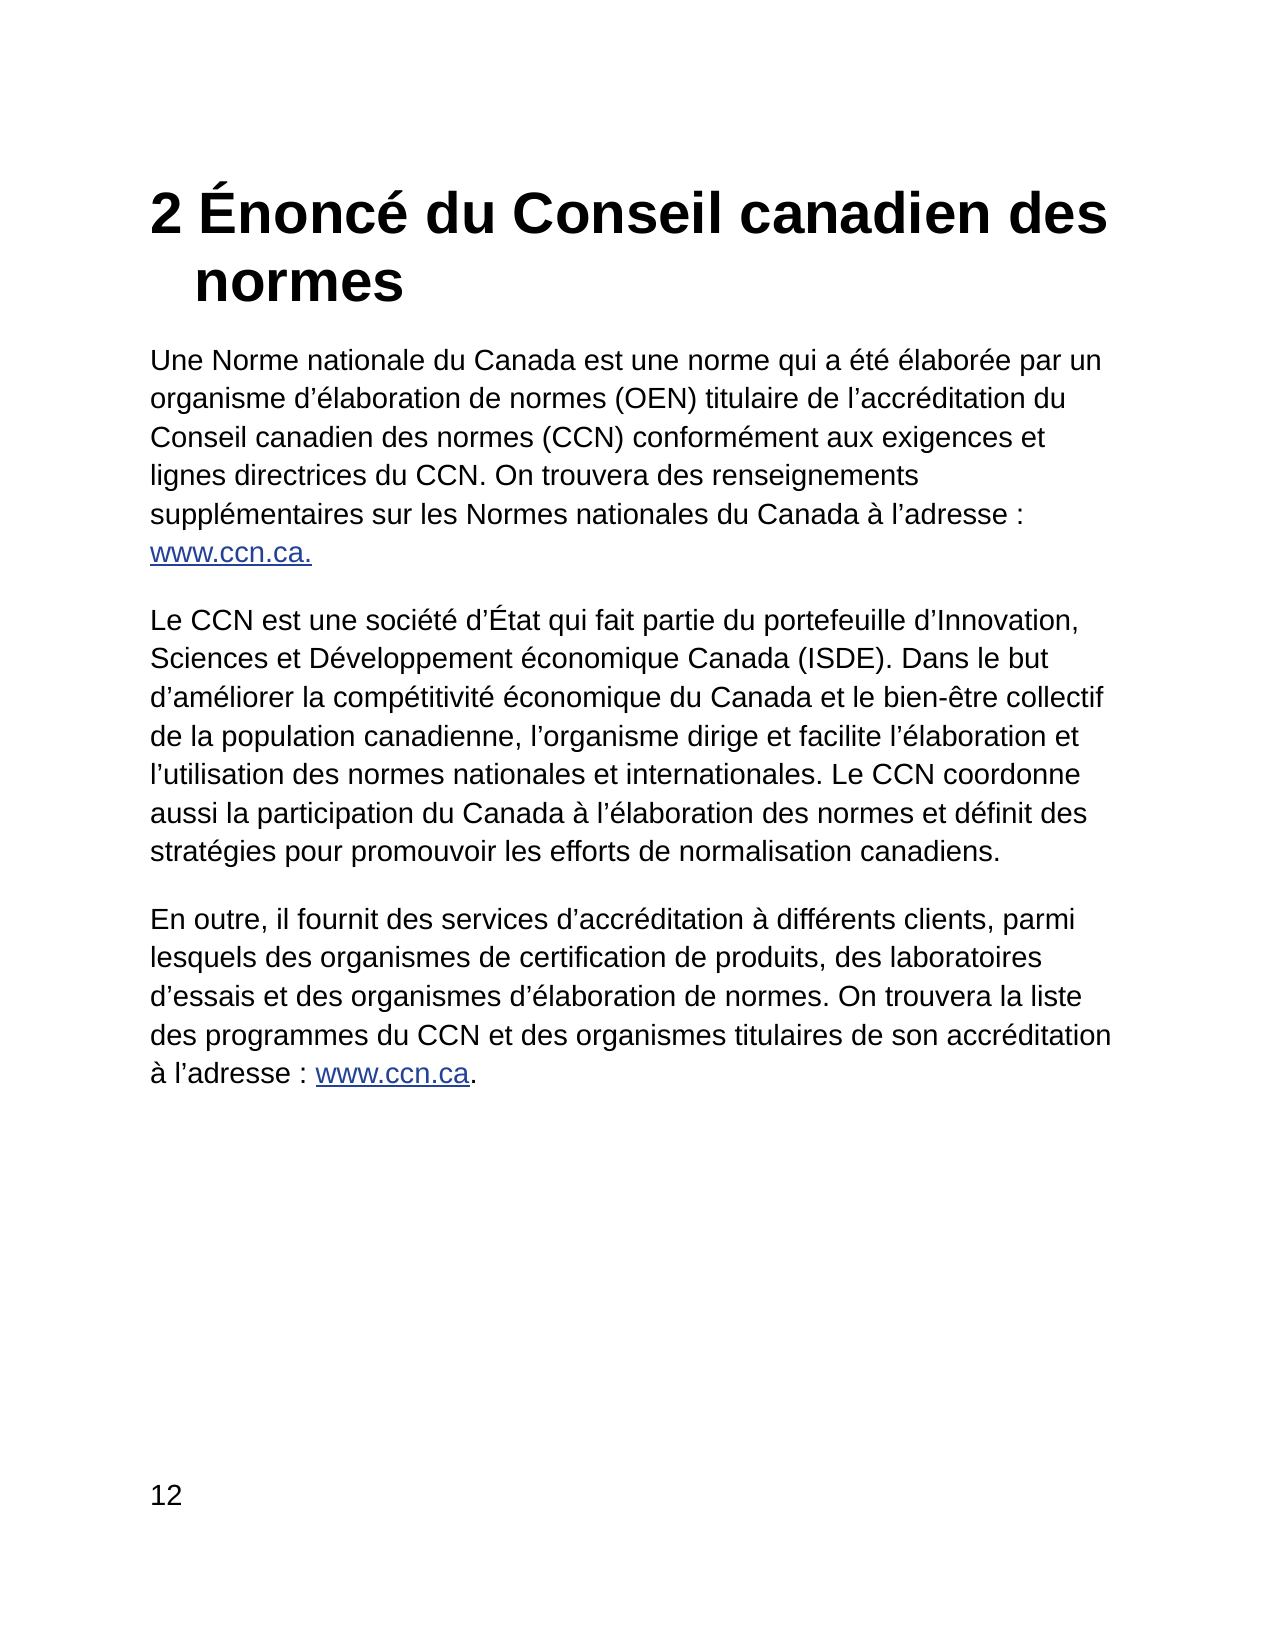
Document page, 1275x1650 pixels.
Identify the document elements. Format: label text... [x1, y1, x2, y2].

text En outre, il fournit des services d’accréditation à différents clients, parmi lesquels des organismes de certification de produits, des laboratoires d’essais et des organismes d’élaboration de normes. On trouvera la liste des programmes du CCN et des organismes titulaires de son accréditation à l’adresse : www.ccn.ca. [150, 902, 1125, 1089]
text Le CCN est une société d’État qui fait partie du portefeuille d’Innovation, Sciences et Développement économique Canada (ISDE). Dans le but d’améliorer la compétitivité économique du Canada et le bien-être collectif de la population canadienne, l’organisme dirige et facilite l’élaboration et l’utilisation des normes nationales et internationales. Le CCN coordonne aussi la participation du Canada à l’élaboration des normes et définit des stratégies pour promouvoir les efforts de normalisation canadiens. [150, 603, 1125, 868]
text Une Norme nationale du Canada est une norme qui a été élaborée par un organisme d’élaboration de normes (OEN) titulaire de l’accréditation du Conseil canadien des normes (CCN) conformément aux exigences et lignes directrices du CCN. On trouvera des renseignements supplémentaires sur les Normes nationales du Canada à l’adresse : www.ccn.ca. [150, 342, 1125, 569]
subtitle Énoncé du Conseil canadien des normes [150, 179, 1125, 313]
